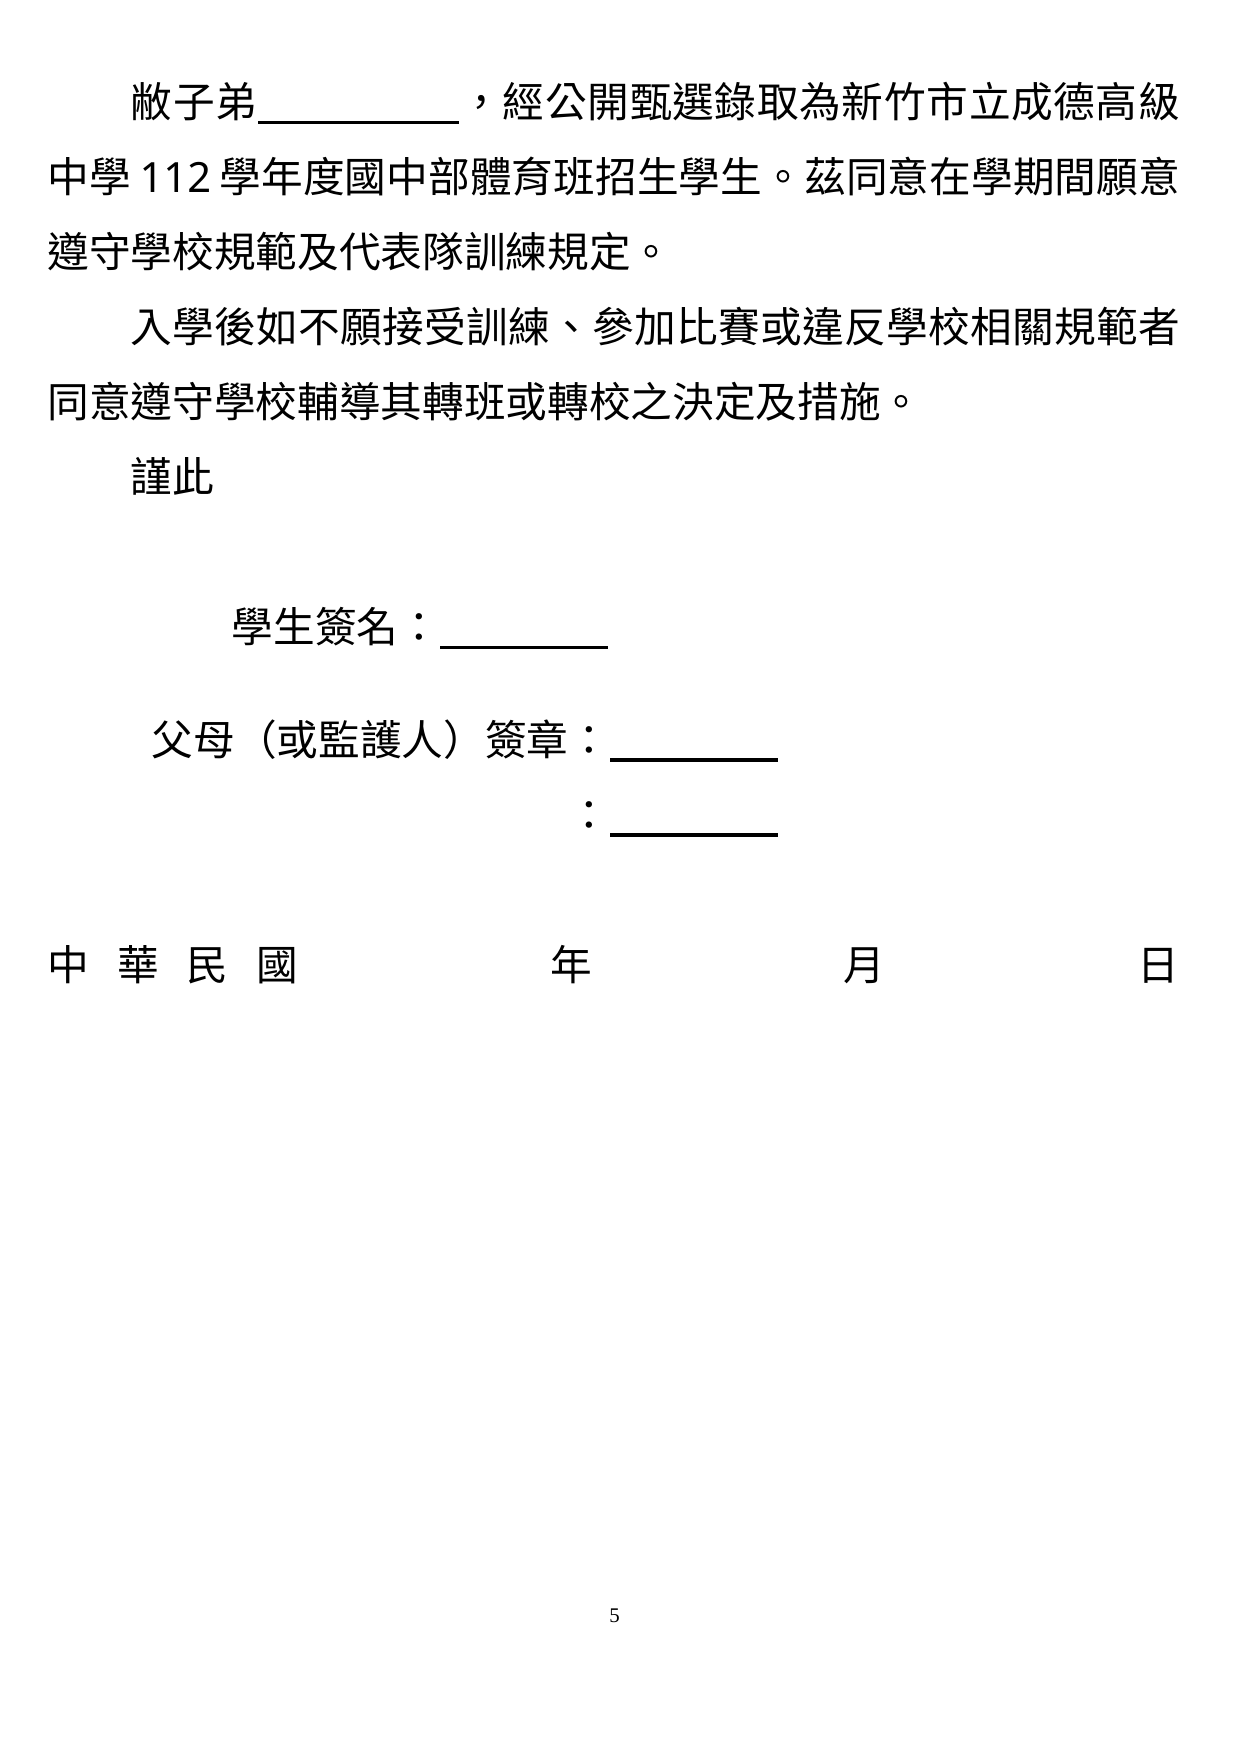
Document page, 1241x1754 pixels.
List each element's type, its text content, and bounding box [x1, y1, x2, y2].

text 謹此 [47, 437, 1181, 512]
text 敝子弟 ，經公開甄選錄取為新竹市立成德高級中學112學年度國中部體育班招生學生。茲同意在學期間願意遵守學校規範及代表隊訓練規定。 [47, 62, 1181, 287]
text 學生簽名： [47, 587, 1181, 662]
text 入學後如不願接受訓練、參加比賽或違反學校相關規範者，同意遵守學校輔導其轉班或轉校之決定及措施。 [47, 287, 1181, 437]
text 父母（或監護人）簽章： [47, 699, 1181, 774]
text ： [47, 774, 1181, 849]
text 中華民國 年 月 日 [47, 924, 1181, 999]
